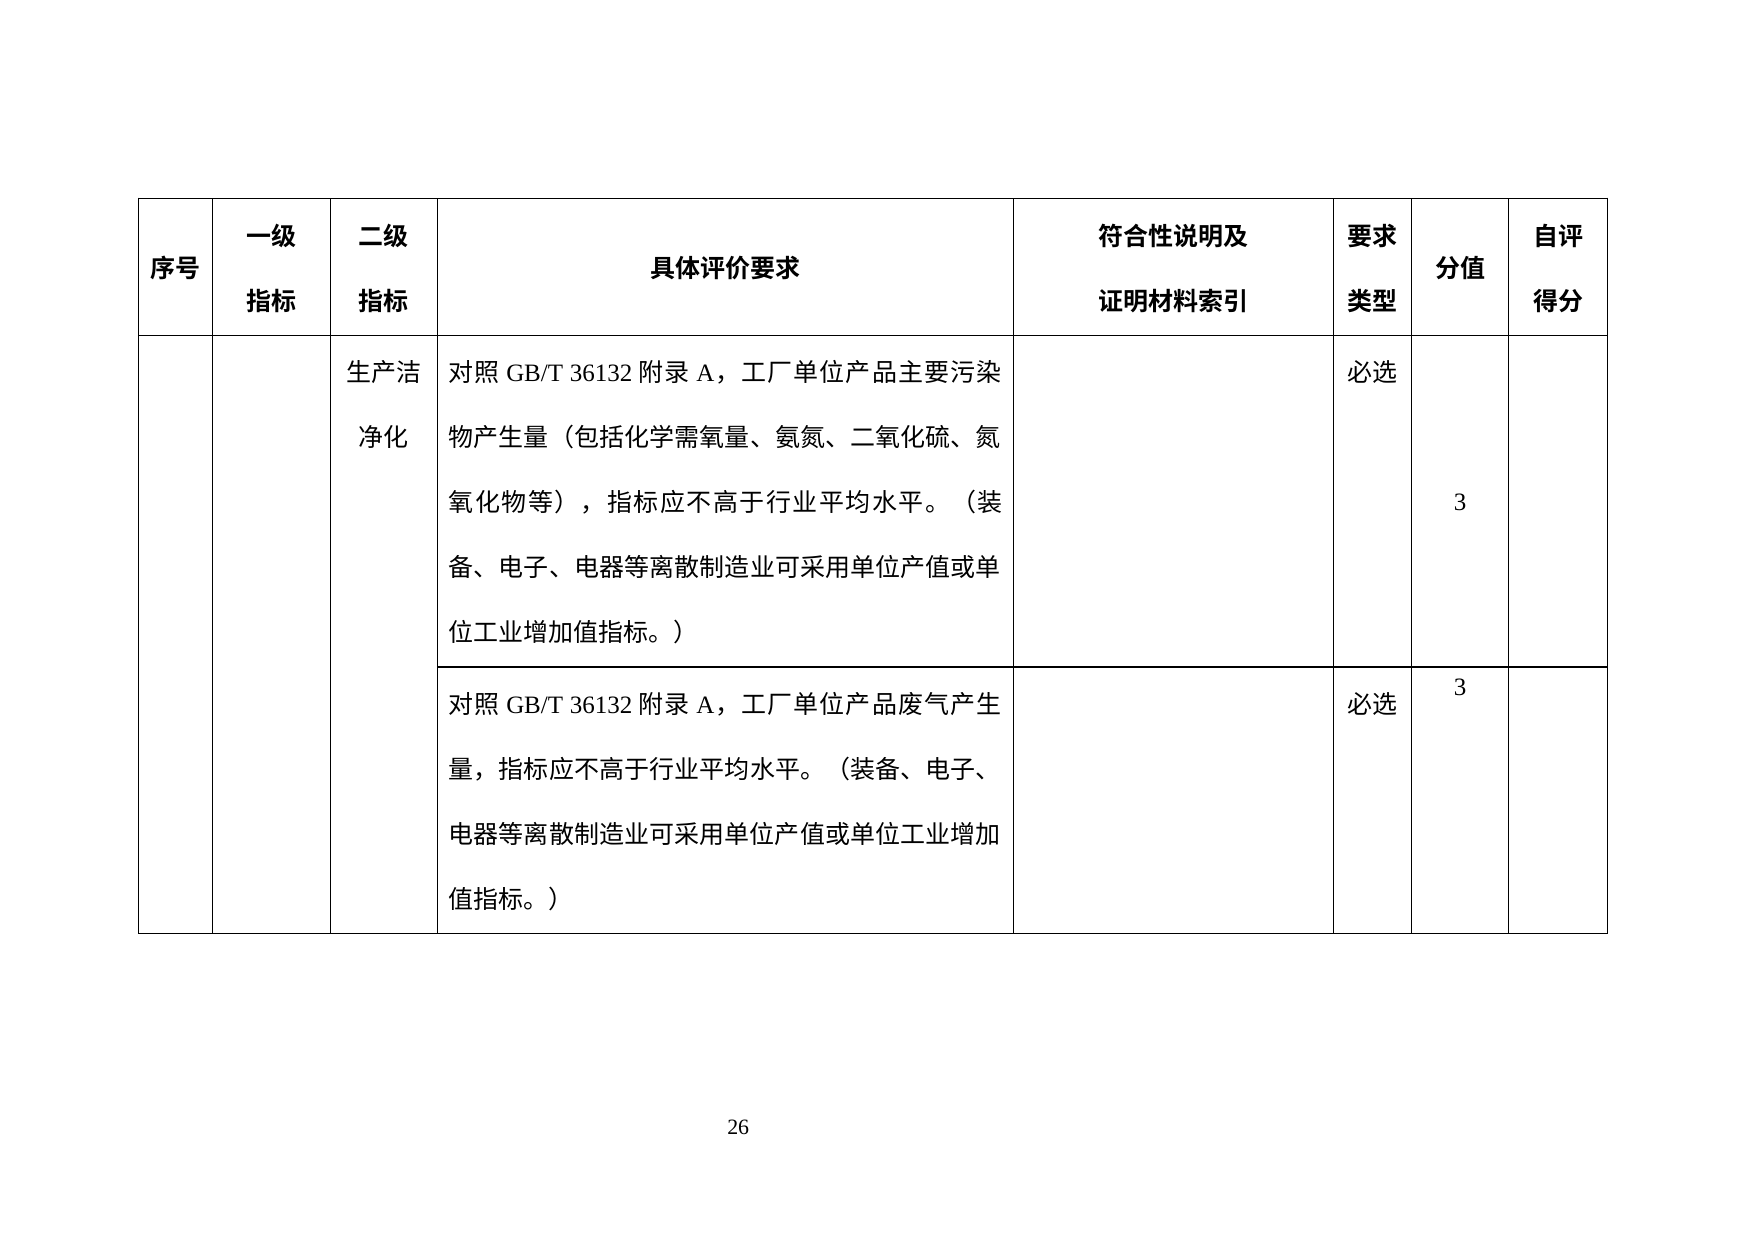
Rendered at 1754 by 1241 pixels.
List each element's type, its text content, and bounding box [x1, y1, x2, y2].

table_header 符合性说明及 证明材料索引 [1014, 199, 1333, 334]
table_header 要求类型 [1334, 199, 1411, 334]
table_cell 3 [1412, 336, 1508, 666]
table_header 二级 指标 [331, 199, 437, 334]
table_header 自评 得分 [1509, 199, 1607, 334]
table_cell 对照GB/T 36132附录A，工厂单位产品废气产生量，指标应不高于行业平均水平。（装备、电子、电器等离散制造业可采用单位产值或单位工业增加值指标。） [438, 668, 1013, 933]
table_header 序号 [139, 199, 212, 334]
table_cell 必选 [1334, 336, 1411, 666]
table_header 具体评价要求 [438, 199, 1013, 334]
table_cell [1509, 336, 1607, 666]
table_cell 生产洁净化 [331, 336, 437, 933]
table_cell 对照GB/T 36132附录A，工厂单位产品主要污染物产生量（包括化学需氧量、氨氮、二氧化硫、氮氧化物等），指标应不高于行业平均水平。（装备、电子、电器等离散制造业可采用单位产值或单位工业增加值指标。） [438, 336, 1013, 666]
table_cell [1014, 668, 1333, 933]
table_cell 必选 [1334, 668, 1411, 933]
table_header 一级 指标 [213, 199, 330, 334]
table_cell 3 [1412, 668, 1508, 933]
table_cell [1509, 668, 1607, 933]
table_header 分值 [1412, 199, 1508, 334]
table_cell [1014, 336, 1333, 666]
